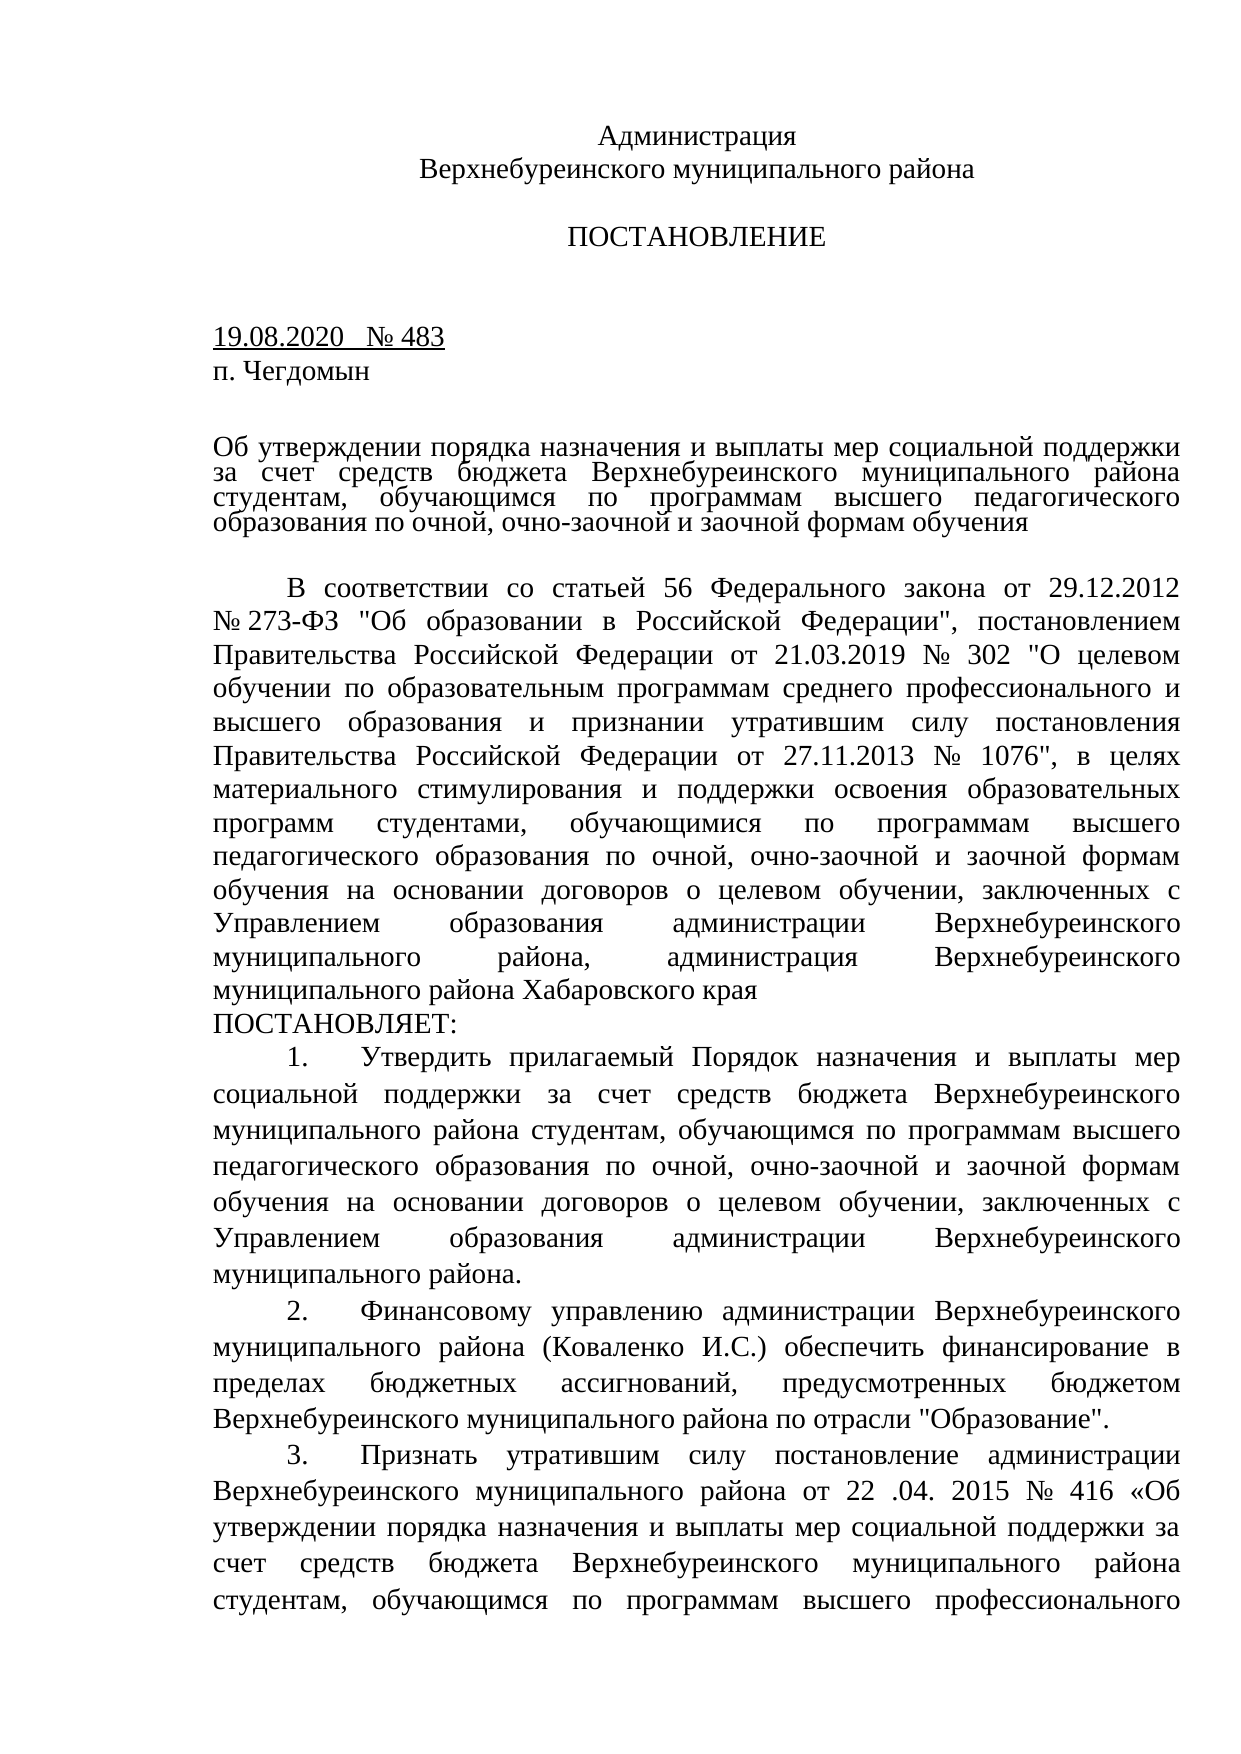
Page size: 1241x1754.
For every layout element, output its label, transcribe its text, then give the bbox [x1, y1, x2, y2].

text В соответствии со статьей 56 Федерального закона от 29.12.2012 № 273-ФЗ "Об образовании в Российской Федерации", постановлением Правительства Российской Федерации от 21.03.2019 № 302 "О целевом обучении по образовательным программам среднего профессионального и высшего образования и признании утратившим силу постановления Правительства Российской Федерации от 27.11.2013 № 1076", в целях материального стимулирования и поддержки освоения образовательных программ студентами, обучающимися по программам высшего педагогического образования по очной, очно-заочной и заочной формам обучения на основании договоров о целевом обучении, заключенных с Управлением образования администрации Верхнебуреинского муниципального района, администрация Верхнебуреинского муниципального района Хабаровского края [213, 570, 1181, 1006]
list Финансовому управлению администрации Верхнебуреинского муниципального района (Коваленко И.С.) обеспечить финансирование в пределах бюджетных ассигнований, предусмотренных бюджетом Верхнебуреинского муниципального района по отрасли "Образование". [213, 1293, 1181, 1434]
text ПОСТАНОВЛЕНИЕ [213, 219, 1181, 252]
text ПОСТАНОВЛЯЕТ: [213, 1006, 1181, 1039]
text п. Чегдомын [213, 353, 1181, 386]
list Утвердить прилагаемый Порядок назначения и выплаты мер социальной поддержки за счет средств бюджета Верхнебуреинского муниципального района студентам, обучающимся по программам высшего педагогического образования по очной, очно-заочной и заочной формам обучения на основании договоров о целевом обучении, заключенных с Управлением образования администрации Верхнебуреинского муниципального района. [213, 1039, 1181, 1290]
text Администрация [213, 118, 1181, 152]
text Верхнебуреинского муниципального района [213, 152, 1181, 185]
text 19.08.2020 № 483 [213, 319, 1181, 353]
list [213, 1437, 1181, 1615]
text Об утверждении порядка назначения и выплаты мер социальной поддержки за счет средств бюджета Верхнебуреинского муниципального района студентам, обучающимся по программам высшего педагогического образования по очной, очно-заочной и заочной формам обучения [213, 436, 1181, 536]
